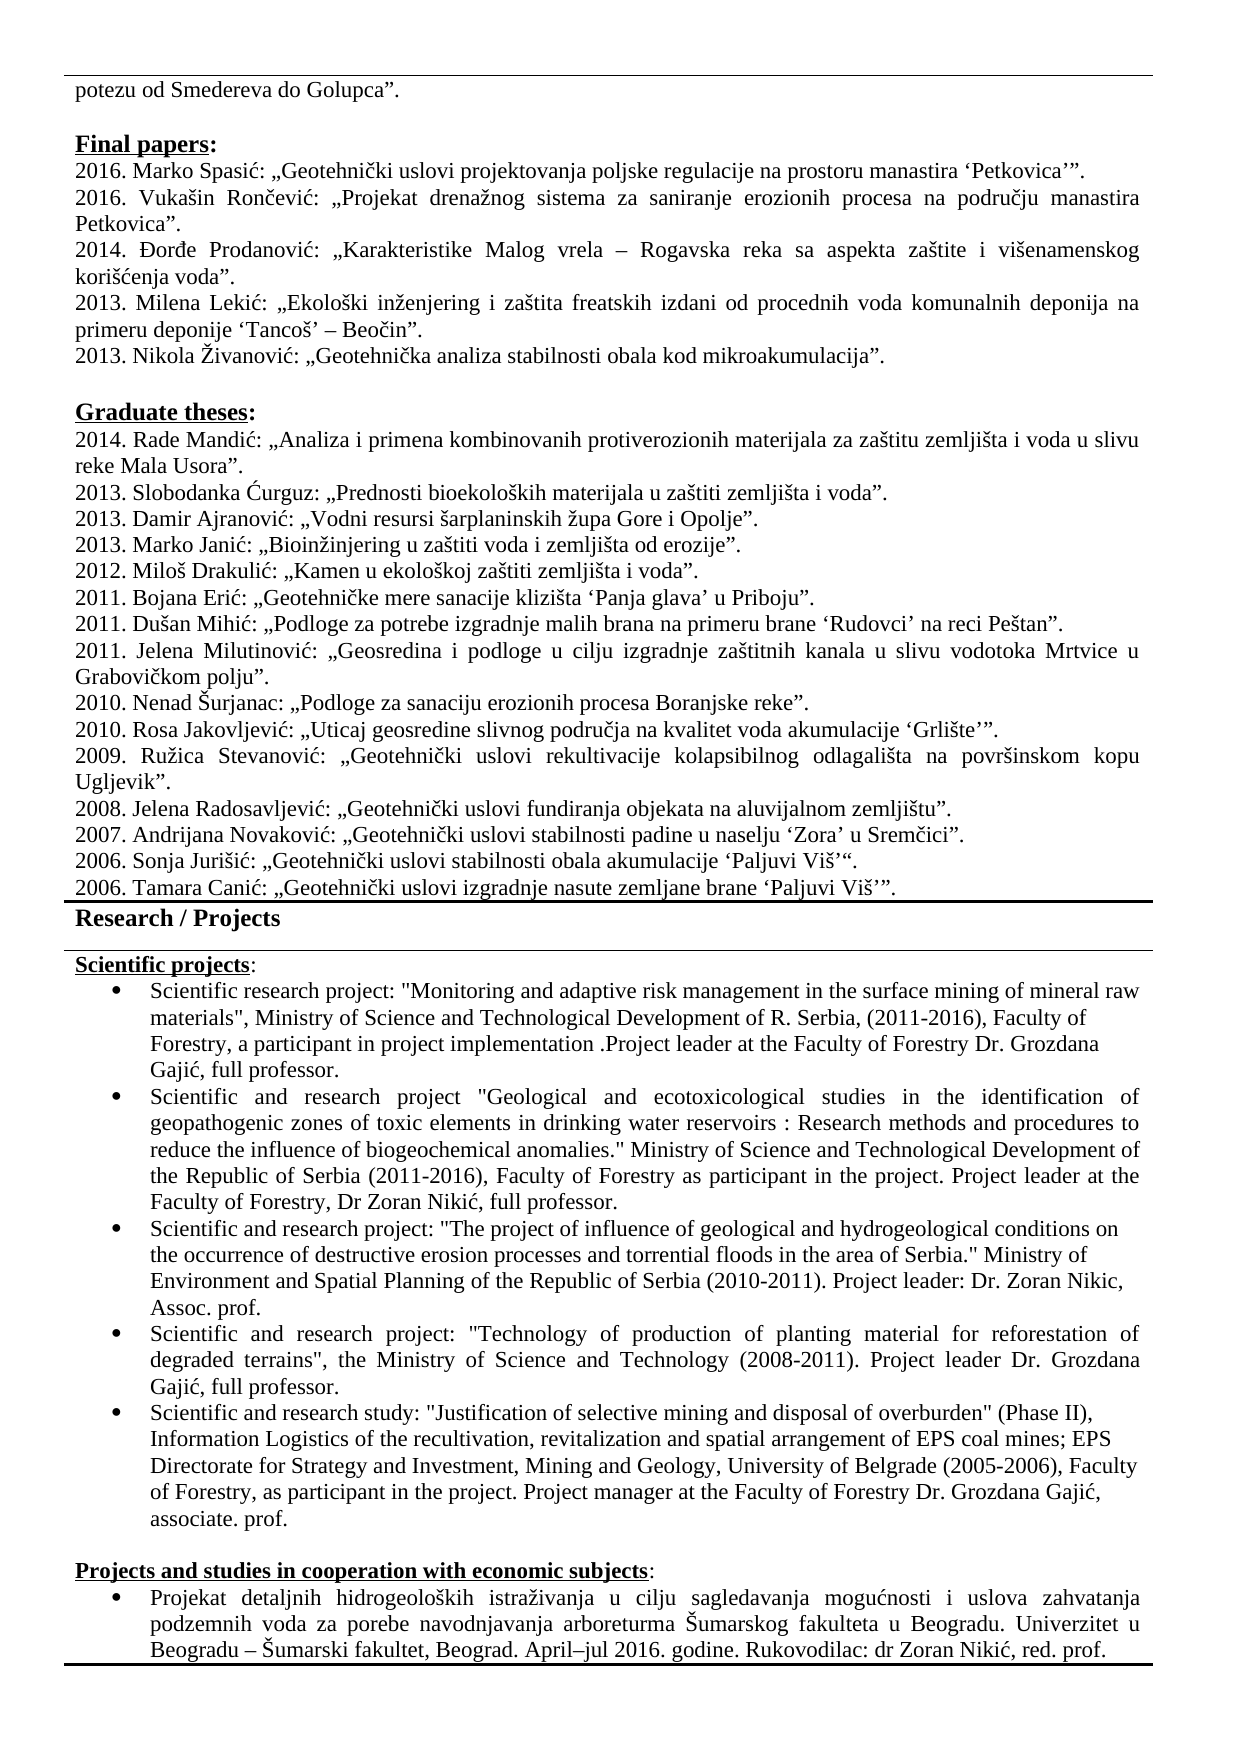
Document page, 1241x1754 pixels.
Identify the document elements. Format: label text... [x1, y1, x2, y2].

table_cell Research / Projects [64, 903, 1153, 950]
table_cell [64, 76, 1153, 900]
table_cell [64, 951, 1153, 1663]
